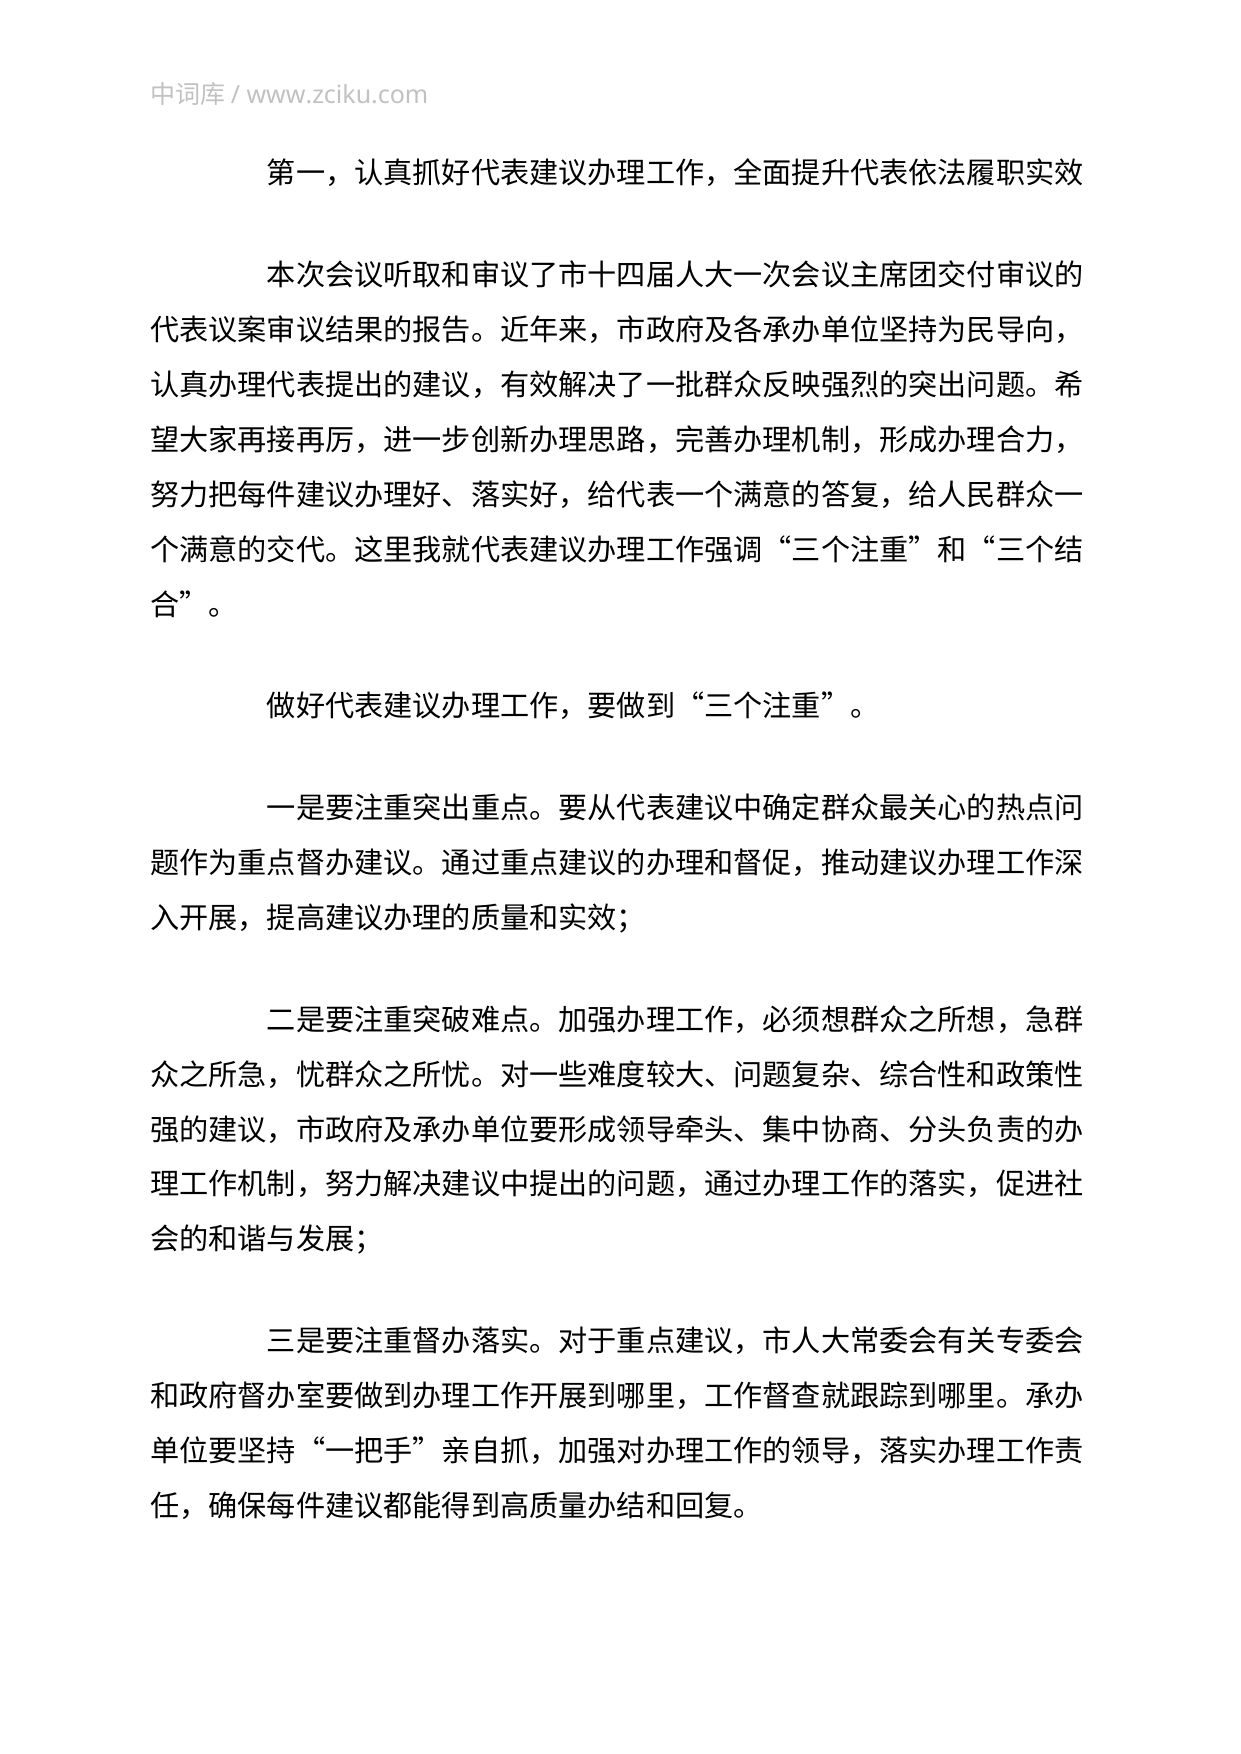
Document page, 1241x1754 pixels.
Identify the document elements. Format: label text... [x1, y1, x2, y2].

text 二是要注重突破难点。加强办理工作，必须想群众之所想，急群众之所急，忧群众之所忧。对一些难度较大、问题复杂、综合性和政策性强的建议，市政府及承办单位要形成领导牵头、集中协商、分头负责的办理工作机制，努力解决建议中提出的问题，通过办理工作的落实，促进社会的和谐与发展； [150, 996, 1090, 1258]
text 一是要注重突出重点。要从代表建议中确定群众最关心的热点问题作为重点督办建议。通过重点建议的办理和督促，推动建议办理工作深入开展，提高建议办理的质量和实效； [150, 785, 1090, 937]
text 做好代表建议办理工作，要做到“三个注重”。 [150, 683, 1090, 725]
text 第一，认真抓好代表建议办理工作，全面提升代表依法履职实效 [150, 150, 1090, 192]
text 三是要注重督办落实。对于重点建议，市人大常委会有关专委会和政府督办室要做到办理工作开展到哪里，工作督查就跟踪到哪里。承办单位要坚持“一把手”亲自抓，加强对办理工作的领导，落实办理工作责任，确保每件建议都能得到高质量办结和回复。 [150, 1318, 1090, 1524]
text 本次会议听取和审议了市十四届人大一次会议主席团交付审议的代表议案审议结果的报告。近年来，市政府及各承办单位坚持为民导向，认真办理代表提出的建议，有效解决了一批群众反映强烈的突出问题。希望大家再接再厉，进一步创新办理思路，完善办理机制，形成办理合力，努力把每件建议办理好、落实好，给代表一个满意的答复，给人民群众一个满意的交代。这里我就代表建议办理工作强调“三个注重”和“三个结合”。 [150, 252, 1090, 623]
